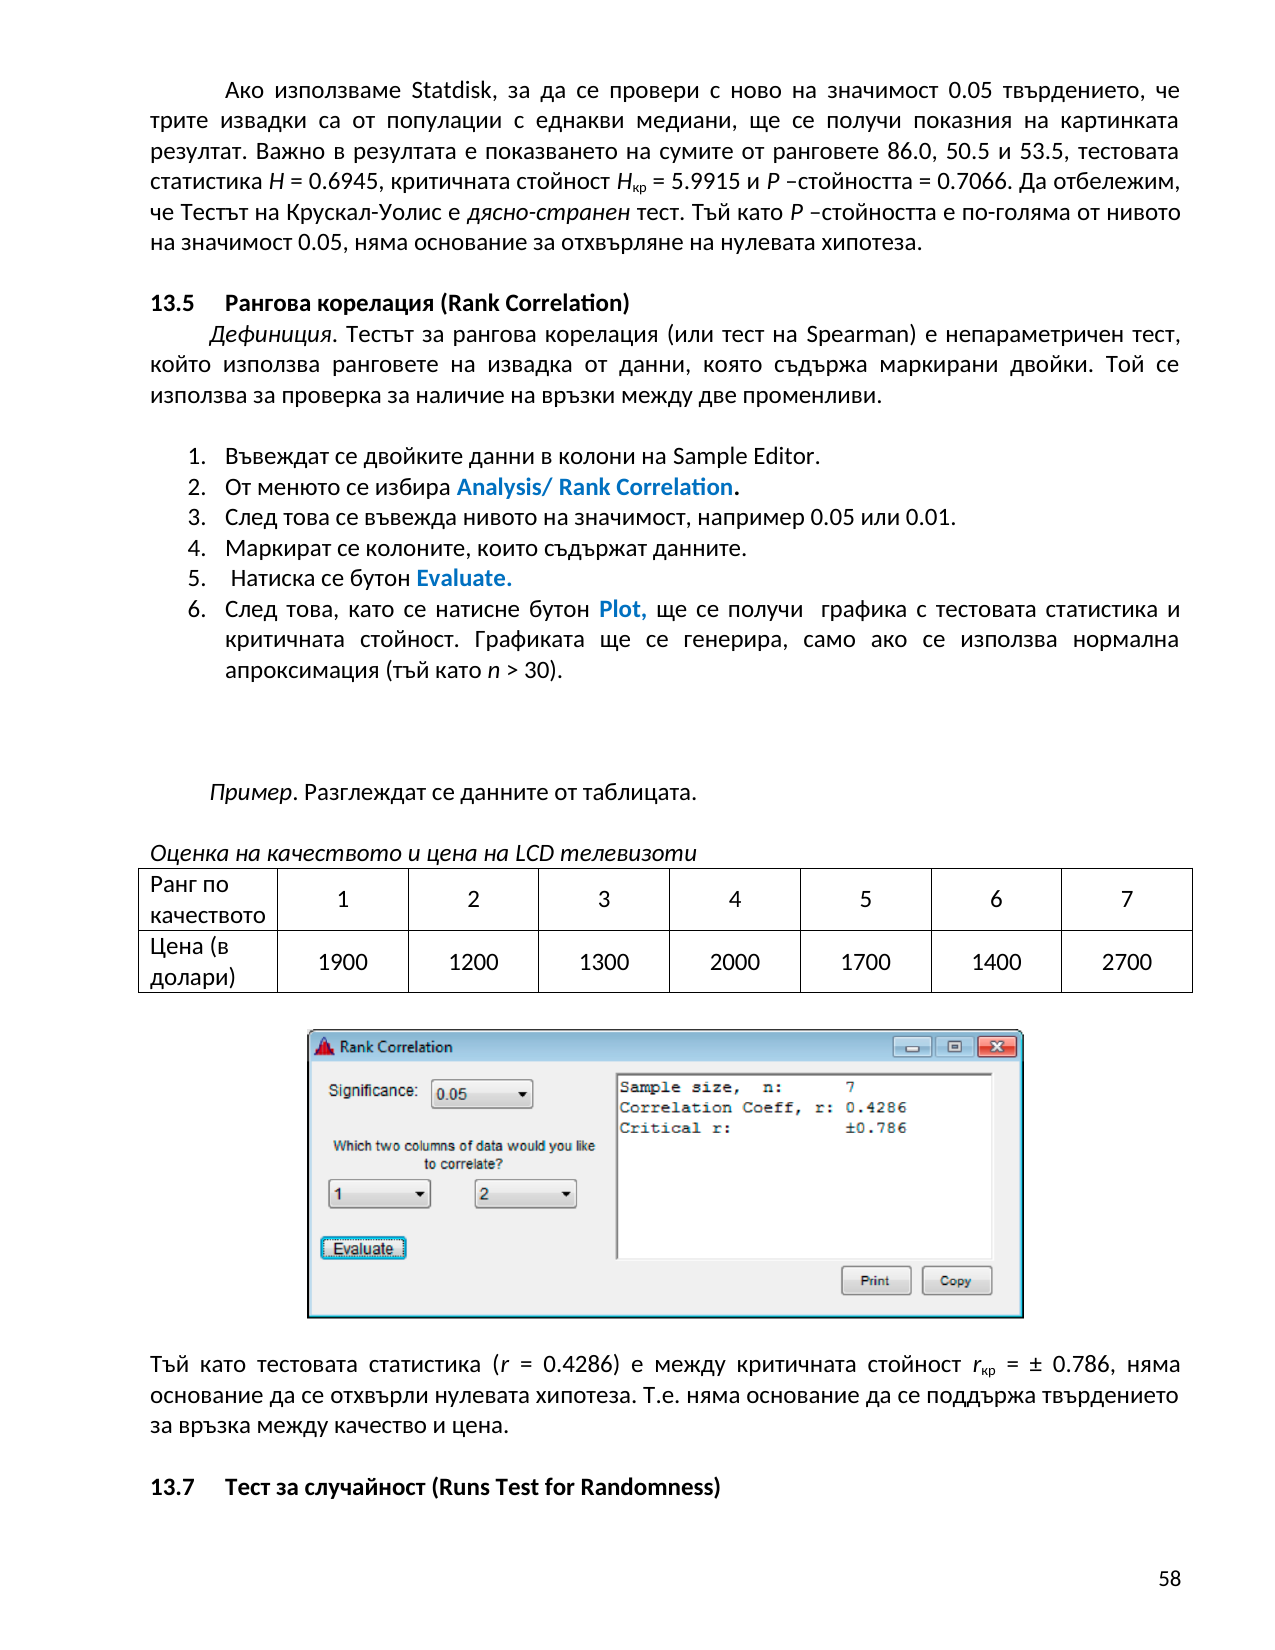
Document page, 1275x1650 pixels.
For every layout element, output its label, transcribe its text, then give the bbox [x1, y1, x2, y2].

table_header 5 [801, 869, 931, 929]
table_cell 1900 [278, 931, 408, 992]
table_header Ранг по качеството [139, 869, 277, 929]
list От менюто се избира Analysis/ Rank Correlation. [187, 471, 1181, 501]
table_cell Цена (в долари) [139, 931, 277, 992]
text Оценка на качеството и цена на LCD телевизоти [150, 837, 1181, 867]
list Рангова корелация (Rank Correlation) [150, 287, 1181, 318]
text Ако използваме Statdisk, за да се провери с ново на значимост 0.05 твърдението, че трите извадки са от популации с еднакви медиани, ще се получи показния на картинката резултат. Важно в резултата е показването на сумите от ранговете 86.0, 50.5 и 53.5, тестовата статистика Н = 0.6945, критичната стойност Нкр = 5.9915 и Р –стойността = 0.7066. Да отбележим, че Тестът на Крускал-Уолис е дясно-странен тест. Тъй като Р –стойността е по-голяма от нивото на значимост 0.05, няма основание за отхвърляне на нулевата хипотеза. [150, 74, 1181, 257]
list Натиска се бутон Evaluate. [187, 562, 1181, 593]
table_cell 1300 [539, 931, 669, 992]
list Въвеждат се двойките данни в колони на Sample Editor. [187, 440, 1181, 471]
table_header 7 [1062, 869, 1192, 929]
table_header 4 [670, 869, 800, 929]
table_cell 1400 [932, 931, 1061, 992]
text Пример. Разглеждат се данните от таблицата. [150, 776, 1181, 806]
list Тест за случайност (Runs Test for Randomness) [150, 1471, 1181, 1501]
table_cell 2700 [1062, 931, 1192, 992]
table_cell 2000 [670, 931, 800, 992]
table_header 1 [278, 869, 408, 929]
table_header 3 [539, 869, 669, 929]
list Маркират се колоните, които съдържат данните. [187, 532, 1181, 562]
table_cell 1700 [801, 931, 931, 992]
text Тъй като тестовата статистика (r = 0.4286) е между критичната стойност rкр = ± 0.786, няма основание да се отхвърли нулевата хипотеза. Т.е. няма основание да се поддържа твърдението за връзка между качество и цена. [150, 1349, 1181, 1440]
list След това, като се натисне бутон Plot, ще се получи графика с тестовата статистика и критичната стойност. Графиката ще се генерира, само ако се използва нормална апроксимация (тъй като n > 30). [187, 593, 1181, 684]
text Дефиниция. Тестът за рангова корелация (или тест на Spearman) е непараметричен тест, който използва ранговете на извадка от данни, която съдържа маркирани двойки. Той се използва за проверка за наличие на връзки между две променливи. [150, 318, 1181, 409]
table_header 2 [409, 869, 538, 929]
table_cell 1200 [409, 931, 538, 992]
table_header 6 [932, 869, 1061, 929]
list След това се въвежда нивото на значимост, например 0.05 или 0.01. [187, 501, 1181, 532]
